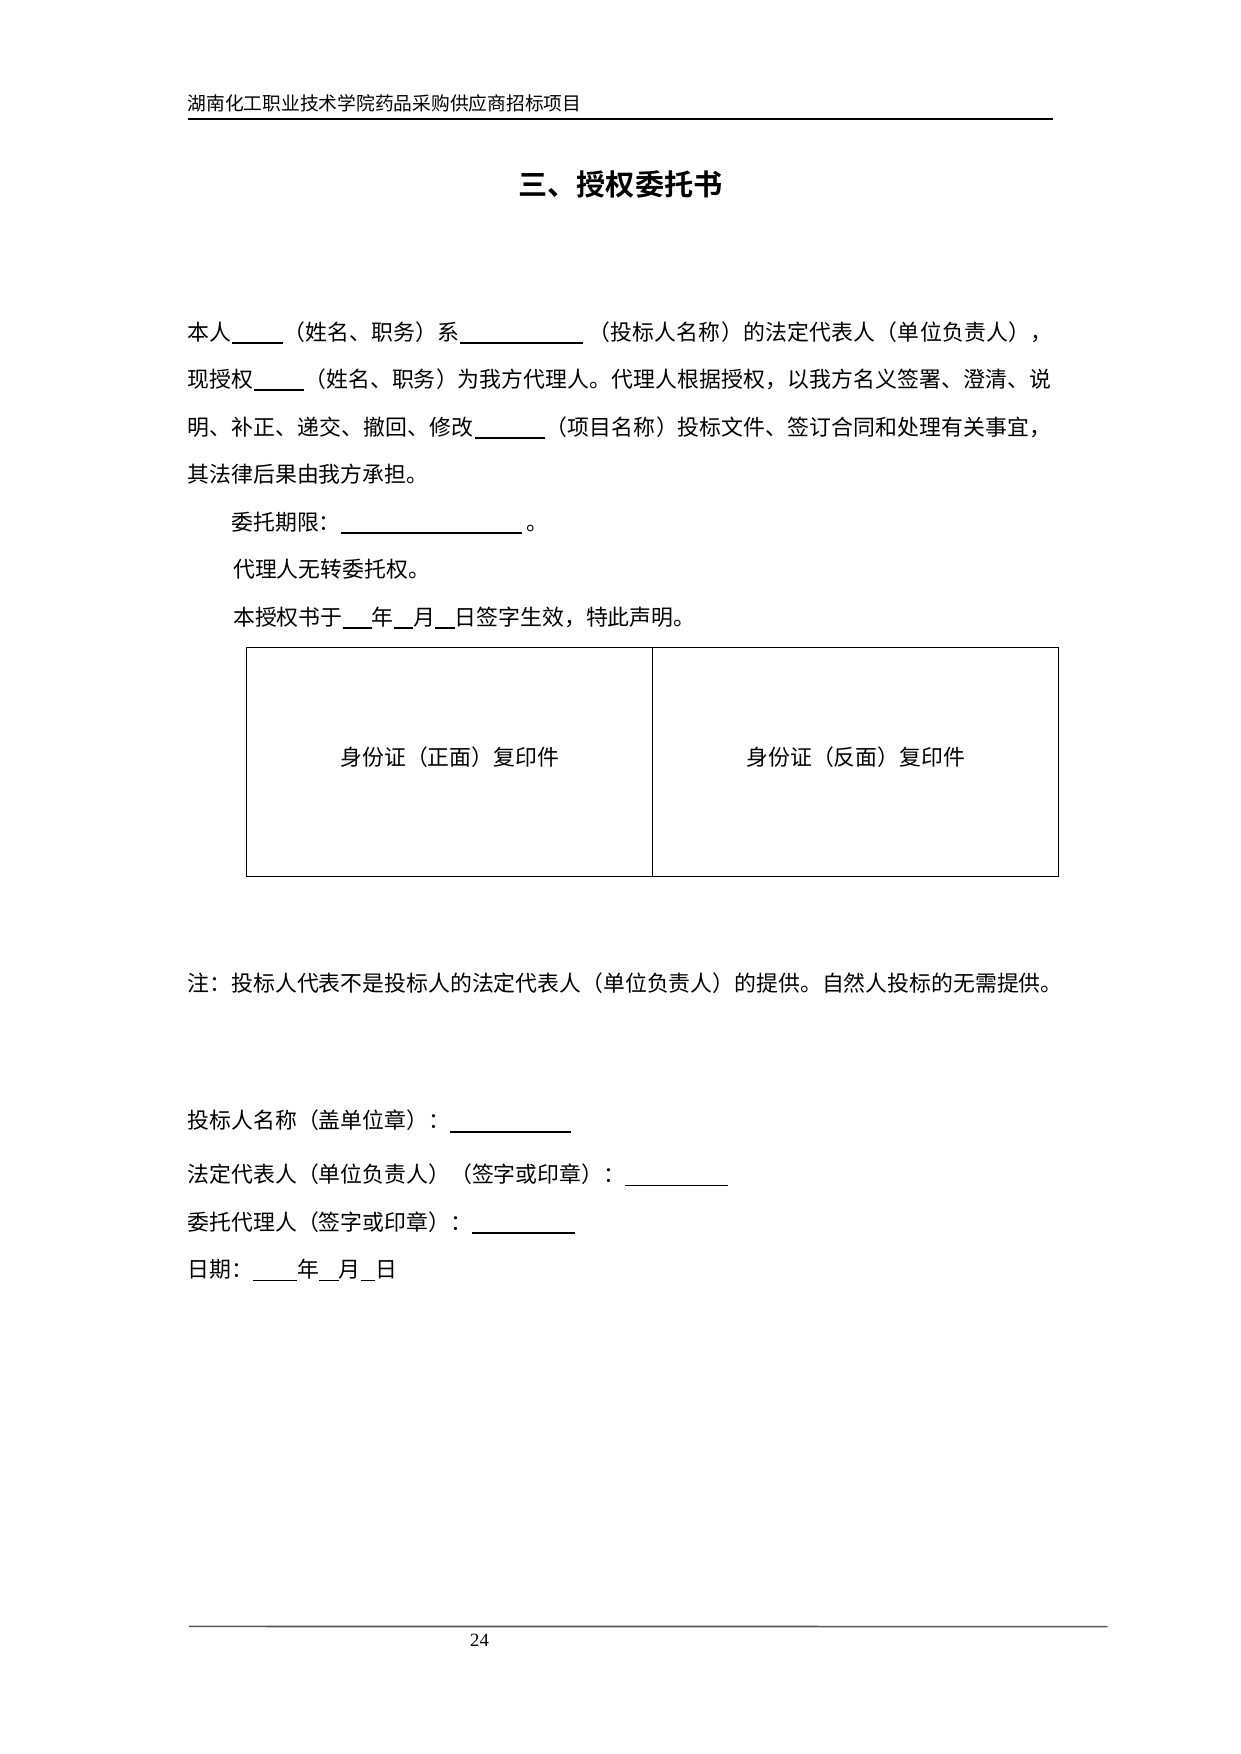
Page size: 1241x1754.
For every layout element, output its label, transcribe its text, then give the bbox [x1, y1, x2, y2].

table_header 身份证（正面）复印件 [247, 648, 652, 876]
text 本授权书于 年 月 日签字生效，特此声明。 [187, 600, 1053, 631]
text 委托代理人（签字或印章）： [187, 1205, 1009, 1237]
text 委托期限： 。 [187, 505, 1053, 536]
text 本人 （姓名、职务）系 （投标人名称）的法定代表人（单位负责人），现授权 （姓名、职务）为我方代理人。代理人根据授权，以我方名义签署、澄清、说明、补正、递交、撤回、修改 （项目名称）投标文件、签订合同和处理有关事宜，其法律后果由我方承担。 [187, 315, 1053, 489]
text 注：投标人代表不是投标人的法定代表人（单位负责人）的提供。自然人投标的无需提供。 [187, 966, 1053, 998]
text 代理人无转委托权。 [187, 552, 1053, 584]
text 投标人名称（盖单位章）： [187, 1103, 1053, 1135]
text 法定代表人（单位负责人）（签字或印章）： [187, 1157, 1009, 1189]
subtitle 三、授权委托书 [187, 162, 1053, 204]
table_header 身份证（反面）复印件 [653, 648, 1058, 876]
text 日期： 年 月 日 [187, 1252, 1009, 1284]
